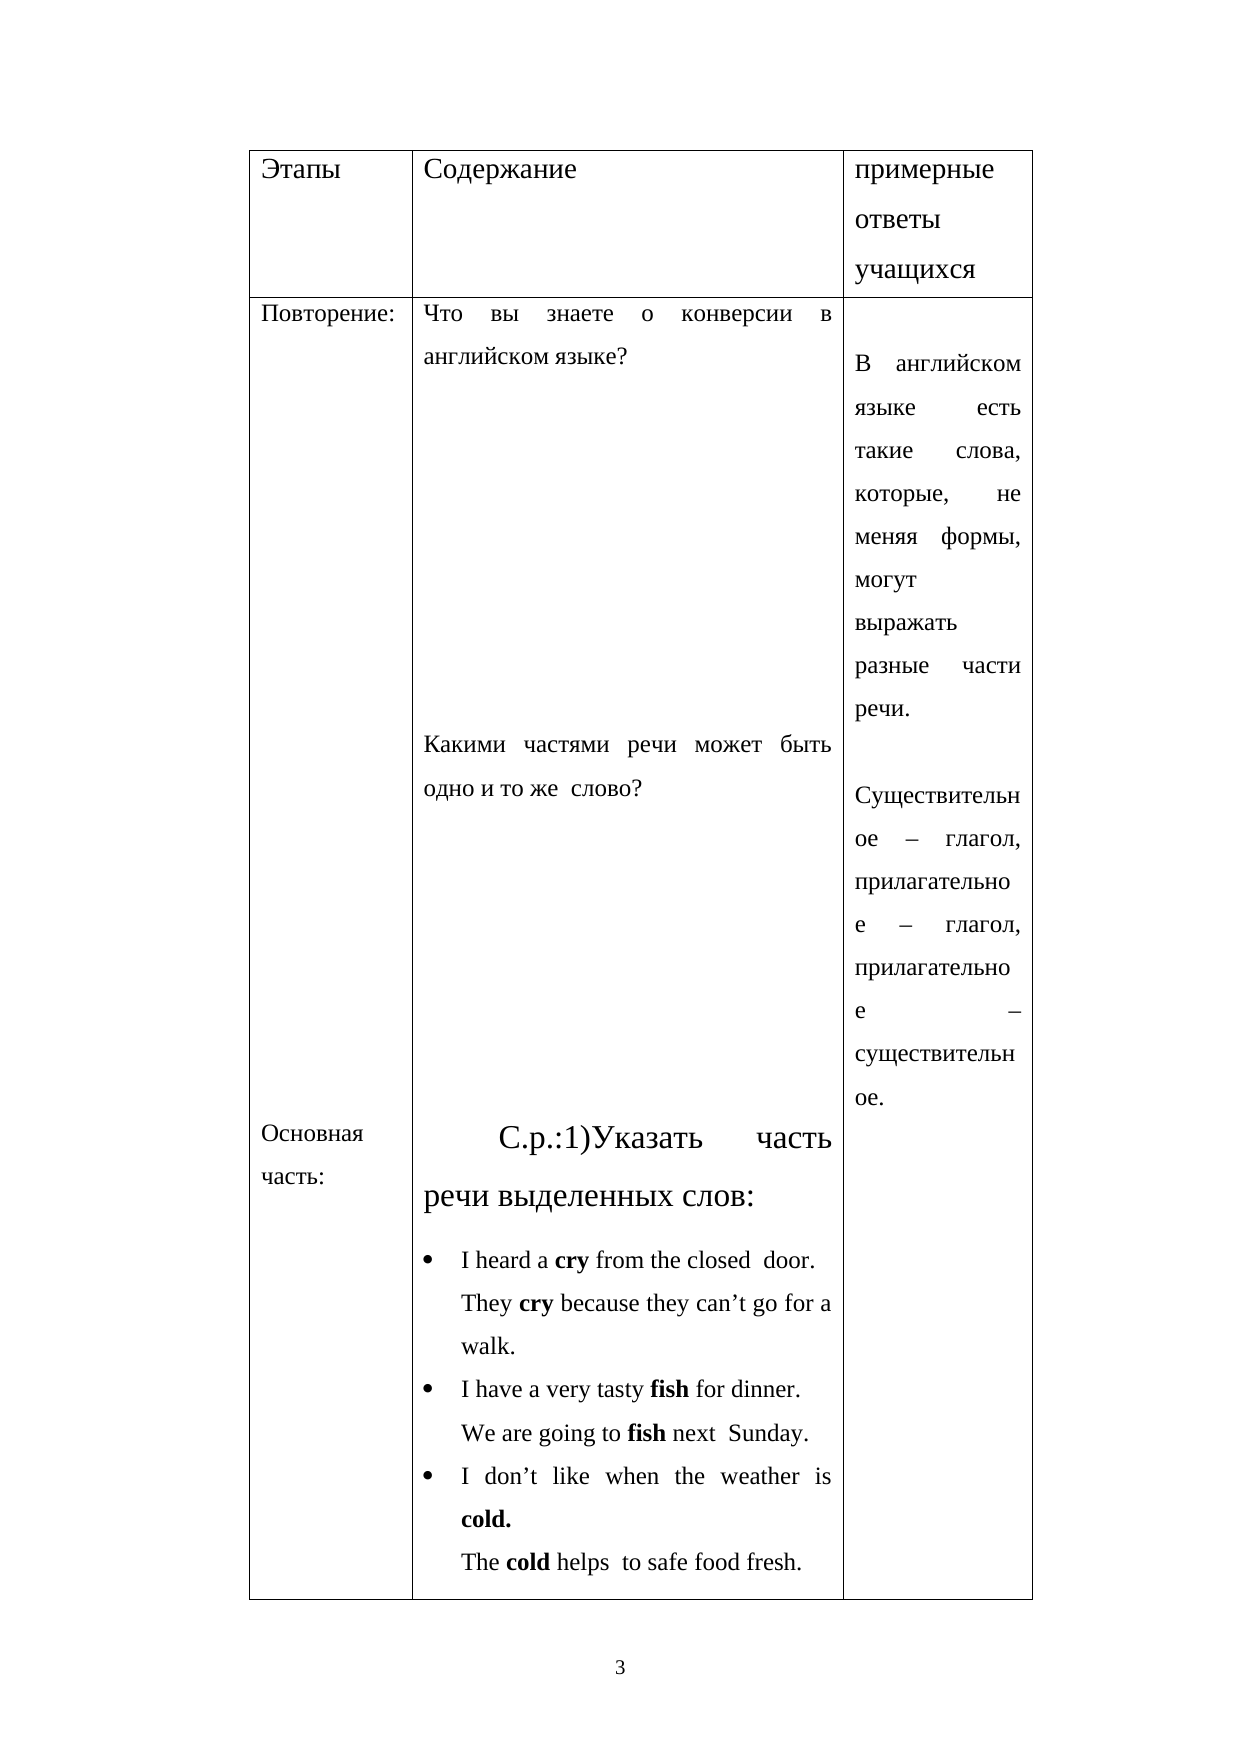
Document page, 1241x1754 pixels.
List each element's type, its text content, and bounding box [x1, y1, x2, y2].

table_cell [844, 298, 1032, 1599]
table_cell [250, 298, 412, 1599]
table_header Содержание [413, 151, 843, 297]
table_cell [413, 298, 843, 1599]
table_header Этапы [250, 151, 412, 297]
table_header примерные ответы учащихся [844, 151, 1032, 297]
